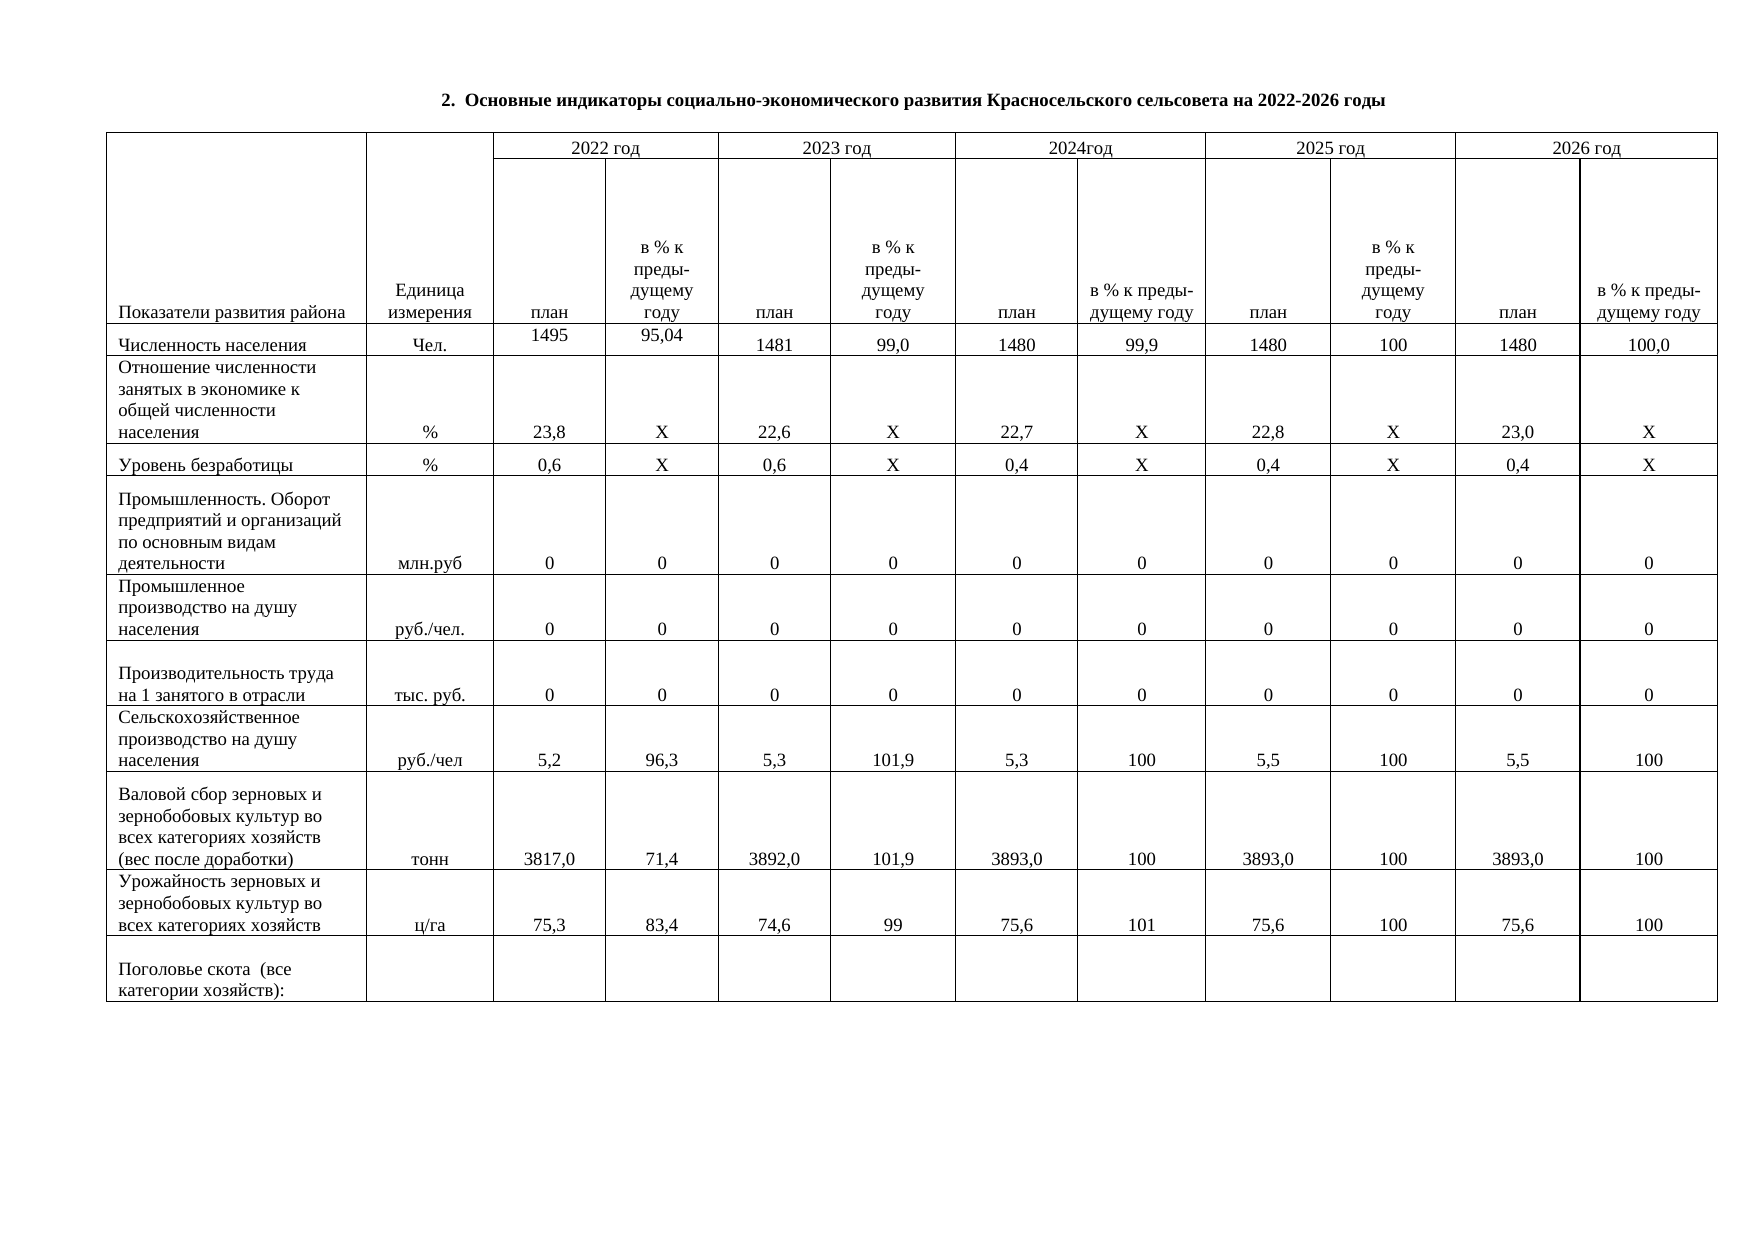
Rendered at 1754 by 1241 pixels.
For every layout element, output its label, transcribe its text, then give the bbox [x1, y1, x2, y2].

table_cell руб./чел. [367, 575, 493, 639]
table_cell 0 [1581, 476, 1717, 574]
table_cell 1480 [1456, 324, 1579, 355]
table_cell 22,7 [956, 356, 1077, 442]
table_cell 100 [1078, 772, 1205, 869]
table_cell 0 [831, 641, 955, 705]
table_cell Х [1331, 356, 1455, 442]
table_cell 5,5 [1206, 706, 1330, 771]
table_header 2023 год [719, 133, 955, 158]
table_cell Х [1078, 356, 1205, 442]
table_cell 1480 [956, 324, 1077, 355]
table_cell 0,6 [494, 444, 605, 475]
table_cell 95,04 [606, 324, 718, 355]
table_cell [367, 936, 493, 1001]
table_cell Х [1581, 356, 1717, 442]
table_cell 71,4 [606, 772, 718, 869]
table_cell Уровень безработицы [107, 444, 366, 475]
table_cell 0 [1456, 575, 1579, 639]
table_cell 23,0 [1456, 356, 1579, 442]
table_cell % [367, 356, 493, 442]
table_cell Поголовье скота (все категории хозяйств): [107, 936, 366, 1001]
table_cell тыс. руб. [367, 641, 493, 705]
table_cell в % к преды-дущему году [1078, 159, 1205, 322]
table_cell Урожайность зерновых и зернобобовых культур во всех категориях хозяйств [107, 870, 366, 935]
table_cell Х [1078, 444, 1205, 475]
table_cell 100 [1331, 706, 1455, 771]
table_cell тонн [367, 772, 493, 869]
table_header 2025 год [1206, 133, 1455, 158]
table_cell 0 [831, 476, 955, 574]
table_cell 83,4 [606, 870, 718, 935]
table_cell Промышленность. Оборот предприятий и организаций по основным видам деятельности [107, 476, 366, 574]
table_cell ц/га [367, 870, 493, 935]
table_cell Х [831, 444, 955, 475]
table_cell [1331, 936, 1455, 1001]
table_cell 100 [1078, 706, 1205, 771]
table_cell 75,3 [494, 870, 605, 935]
table_header 2022 год [494, 133, 718, 158]
table_cell 5,2 [494, 706, 605, 771]
table_cell 0 [1206, 476, 1330, 574]
table_cell 0 [1331, 641, 1455, 705]
table_header 2026 год [1456, 133, 1717, 158]
table_cell 100 [1581, 772, 1717, 869]
table_cell 0 [1078, 476, 1205, 574]
table_cell Чел. [367, 324, 493, 355]
table_cell 0 [1456, 476, 1579, 574]
table_cell [1206, 936, 1330, 1001]
table_cell 0,6 [719, 444, 830, 475]
table_cell 0 [494, 641, 605, 705]
table_cell 96,3 [606, 706, 718, 771]
table_cell 0 [956, 476, 1077, 574]
table_cell 74,6 [719, 870, 830, 935]
table_cell [956, 936, 1077, 1001]
table_cell 5,5 [1456, 706, 1579, 771]
table_cell [1078, 936, 1205, 1001]
table_cell 3892,0 [719, 772, 830, 869]
table_cell 0 [956, 575, 1077, 639]
table_cell Х [606, 444, 718, 475]
table_cell 0 [719, 476, 830, 574]
table_cell 0 [1206, 641, 1330, 705]
table_cell [1456, 936, 1579, 1001]
table_cell Производительность труда на 1 занятого в отрасли [107, 641, 366, 705]
table_cell 0 [956, 641, 1077, 705]
table_cell в % к преды-дущему году [1581, 159, 1717, 322]
table_cell 0 [1206, 575, 1330, 639]
table_cell 0 [606, 575, 718, 639]
table_cell план [494, 159, 605, 322]
table_cell [606, 936, 718, 1001]
table_cell Х [1331, 444, 1455, 475]
table_cell % [367, 444, 493, 475]
table_cell план [719, 159, 830, 322]
table_cell 0 [606, 641, 718, 705]
table_header Единица измерения [367, 133, 493, 322]
table_cell 5,3 [956, 706, 1077, 771]
table_cell в % к преды-дущему году [1331, 159, 1455, 322]
table_cell 1495 [494, 324, 605, 355]
table_cell в % к преды-дущему году [831, 159, 955, 322]
table_cell [831, 936, 955, 1001]
table_cell план [1456, 159, 1579, 322]
table_cell руб./чел [367, 706, 493, 771]
table_cell 0 [606, 476, 718, 574]
table_cell 0 [719, 641, 830, 705]
table_cell 99,9 [1078, 324, 1205, 355]
table_cell 101,9 [831, 772, 955, 869]
table_cell 75,6 [1206, 870, 1330, 935]
table_cell 22,6 [719, 356, 830, 442]
table_cell Валовой сбор зерновых и зернобобовых культур во всех категориях хозяйств (вес после доработки) [107, 772, 366, 869]
table_cell 3893,0 [1206, 772, 1330, 869]
table_cell 99 [831, 870, 955, 935]
table_cell 99,0 [831, 324, 955, 355]
table_cell 22,8 [1206, 356, 1330, 442]
table_cell 100 [1581, 870, 1717, 935]
table_header Показатели развития района [107, 133, 366, 322]
table_cell [494, 936, 605, 1001]
table_cell Х [606, 356, 718, 442]
table_cell Х [1581, 444, 1717, 475]
table_cell 3893,0 [1456, 772, 1579, 869]
table_cell 101,9 [831, 706, 955, 771]
table_cell Отношение численности занятых в экономике к общей численности населения [107, 356, 366, 442]
table_cell 0 [1331, 476, 1455, 574]
table_cell 100 [1331, 870, 1455, 935]
table_cell Сельскохозяйственное производство на душу населения [107, 706, 366, 771]
table_cell 0 [1078, 575, 1205, 639]
table_cell план [956, 159, 1077, 322]
table_cell 100,0 [1581, 324, 1717, 355]
table_cell 0 [1581, 575, 1717, 639]
table_cell 75,6 [1456, 870, 1579, 935]
table_cell 3817,0 [494, 772, 605, 869]
table_cell Х [831, 356, 955, 442]
table_cell 0 [494, 476, 605, 574]
table_cell 0 [831, 575, 955, 639]
table_cell 0,4 [1456, 444, 1579, 475]
table_cell 100 [1331, 324, 1455, 355]
table_cell [719, 936, 830, 1001]
table_cell 0 [1581, 641, 1717, 705]
table_cell 1480 [1206, 324, 1330, 355]
table_cell Промышленное производство на душу населения [107, 575, 366, 639]
table_cell 0 [719, 575, 830, 639]
table_cell 0,4 [1206, 444, 1330, 475]
table_cell 100 [1331, 772, 1455, 869]
table_cell 0 [494, 575, 605, 639]
table_cell 23,8 [494, 356, 605, 442]
text 2. Основные индикаторы социально-экономического развития Красносельского сельсовета на 2022-2026 годы [118, 89, 1636, 110]
table_header 2024год [956, 133, 1205, 158]
table_cell 1481 [719, 324, 830, 355]
table_cell 0 [1331, 575, 1455, 639]
table_cell план [1206, 159, 1330, 322]
table_cell 5,3 [719, 706, 830, 771]
table_cell [1581, 936, 1717, 1001]
table_cell 3893,0 [956, 772, 1077, 869]
table_cell 0,4 [956, 444, 1077, 475]
table_cell Численность населения [107, 324, 366, 355]
table_cell 75,6 [956, 870, 1077, 935]
table_cell 0 [1456, 641, 1579, 705]
table_cell в % к преды-дущему году [606, 159, 718, 322]
table_cell 100 [1581, 706, 1717, 771]
table_cell 101 [1078, 870, 1205, 935]
table_cell 0 [1078, 641, 1205, 705]
table_cell млн.руб [367, 476, 493, 574]
